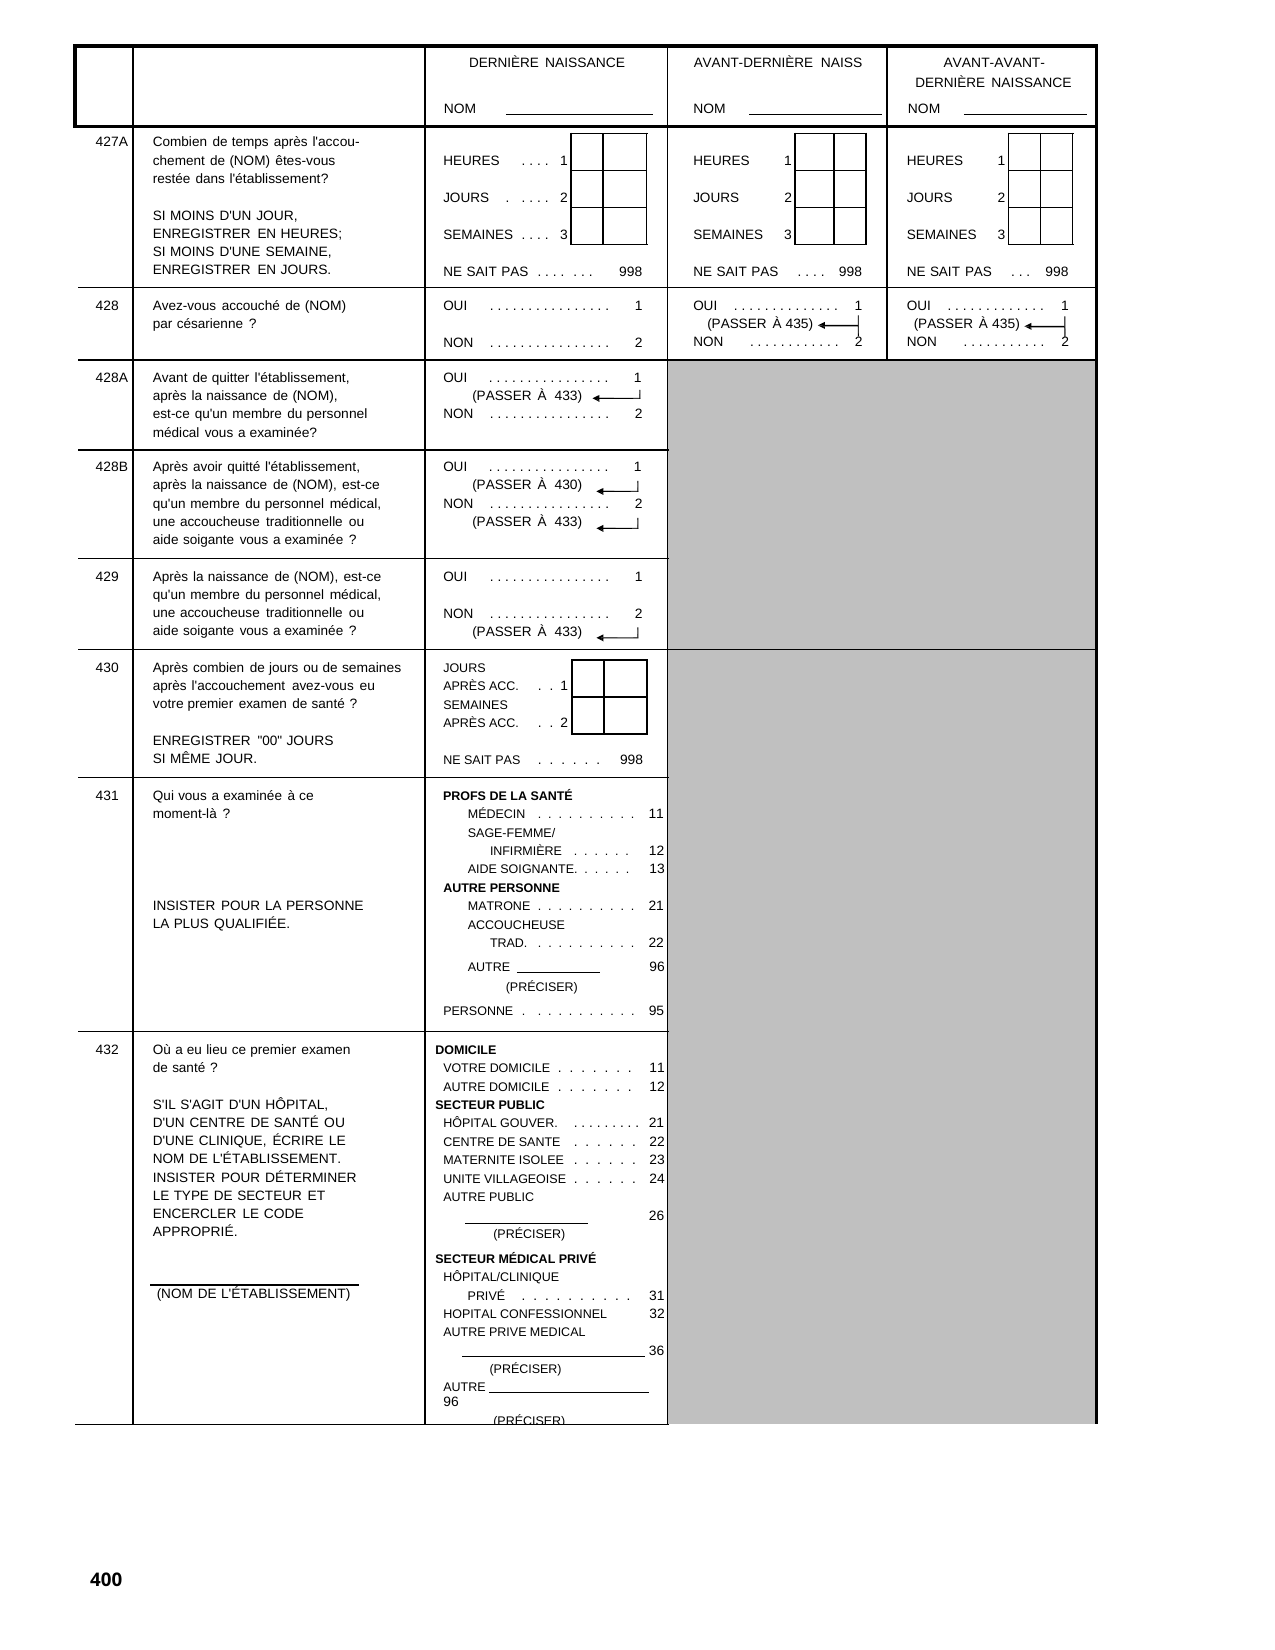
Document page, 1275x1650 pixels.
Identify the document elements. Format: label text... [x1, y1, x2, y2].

text 400 [90, 1567, 1110, 1592]
table_header AVANT-AVANT- DERNIÈRE NAISSANCE NOM [888, 48, 1095, 125]
table_cell 432 [75, 1031, 132, 1424]
table_cell DOMICILE VOTRE DOMICILE . . . . . . . 11 AUTRE DOMICILE . . . . . . . 12 SECTEUR PUBLIC HÔPITAL GOUVER. . . . . . . . . . 21 CENTRE DE SANTE . . . . . . 22 MATERNITE ISOLEE . . . . . . 23 UNITE VILLAGEOISE . . . . . . 24 AUTRE PUBLIC 26 (PRÉCISER) SECTEUR MÉDICAL PRIVÉ HÔPITAL/CLINIQUE PRIVÉ . . . . . . . . . . 31 HOPITAL CONFESSIONNEL 32 AUTRE PRIVE MEDICAL 36 (PRÉCISER) AUTRE 96 (PRÉCISER) [426, 1032, 667, 1424]
table_cell [668, 361, 1095, 649]
table_cell Avant de quitter l'établissement, après la naissance de (NOM), est-ce qu'un membre du personnel médical vous a examinée? [134, 361, 424, 449]
table_cell HEURES 1 JOURS 2 SEMAINES 3 NE SAIT PAS . . . . 998 [668, 128, 886, 287]
table_cell 428 [75, 287, 132, 359]
table_header AVANT-DERNIÈRE NAISS NOM [668, 48, 886, 125]
table_cell Après la naissance de (NOM), est-ce qu'un membre du personnel médical, une accoucheuse traditionnelle ou aide soigante vous a examinée ? [134, 559, 424, 649]
table_cell JOURS APRÈS ACC. . . 1 SEMAINES APRÈS ACC. . . 2 NE SAIT PAS . . . . . . 998 [426, 650, 667, 777]
table_cell OUI . . . . . . . . . . . . . . 1 (PASSER À 435) NON . . . . . . . . . . . . 2 [668, 288, 886, 359]
table_cell 430 [75, 649, 132, 777]
table_cell 429 [75, 558, 132, 649]
table_cell HEURES 1 JOURS 2 SEMAINES 3 NE SAIT PAS . . . 998 [888, 128, 1095, 287]
table_cell [668, 650, 1095, 1424]
table_cell 431 [75, 777, 132, 1031]
table_cell Après combien de jours ou de semaines après l'accouchement avez-vous eu votre premier examen de santé ? ENREGISTRER "00" JOURS SI MÊME JOUR. [134, 650, 424, 777]
table_cell 428B [75, 449, 132, 558]
table_cell OUI . . . . . . . . . . . . . . . . 1 NON . . . . . . . . . . . . . . . . 2 (PASSER À 433) [426, 559, 667, 649]
table_cell OUI . . . . . . . . . . . . . 1 (PASSER À 435) NON . . . . . . . . . . . 2 [888, 288, 1095, 359]
table_cell 428A [75, 359, 132, 449]
table_cell 427A [75, 128, 132, 287]
table_cell OUI . . . . . . . . . . . . . . . . 1 (PASSER À 430) NON . . . . . . . . . . . . . . . . 2 (PASSER À 433) [426, 451, 667, 558]
table_header DERNIÈRE NAISSANCE NOM [426, 48, 667, 125]
table_cell PROFS DE LA SANTÉ MÉDECIN . . . . . . . . . . 11 SAGE-FEMME/ INFIRMIÈRE . . . . . . 12 AIDE SOIGNANTE. . . . . . 13 AUTRE PERSONNE MATRONE . . . . . . . . . . 21 ACCOUCHEUSE TRAD. . . . . . . . . . . 22 AUTRE 96 (PRÉCISER) PERSONNE . . . . . . . . . . . 95 [426, 778, 667, 1031]
table_header [134, 48, 424, 125]
table_header [77, 48, 132, 125]
table_cell Après avoir quitté l'établissement, après la naissance de (NOM), est-ce qu'un membre du personnel médical, une accoucheuse traditionnelle ou aide soigante vous a examinée ? [134, 451, 424, 558]
table_cell OUI . . . . . . . . . . . . . . . . 1 NON . . . . . . . . . . . . . . . . 2 [426, 288, 667, 359]
table_cell OUI . . . . . . . . . . . . . . . . 1 (PASSER À 433) NON . . . . . . . . . . . . . . . . 2 [426, 361, 667, 449]
table_cell Qui vous a examinée à ce moment-là ? INSISTER POUR LA PERSONNE LA PLUS QUALIFIÉE. [134, 778, 424, 1031]
table_cell Où a eu lieu ce premier examen de santé ? S'IL S'AGIT D'UN HÔPITAL, D'UN CENTRE DE SANTÉ OU D'UNE CLINIQUE, ÉCRIRE LE NOM DE L'ÉTABLISSEMENT. INSISTER POUR DÉTERMINER LE TYPE DE SECTEUR ET ENCERCLER LE CODE APPROPRIÉ. (NOM DE L'ÉTABLISSEMENT) [134, 1032, 424, 1424]
table_cell Combien de temps après l'accou- chement de (NOM) êtes-vous restée dans l'établissement? SI MOINS D'UN JOUR, ENREGISTRER EN HEURES; SI MOINS D'UNE SEMAINE, ENREGISTRER EN JOURS. [134, 128, 424, 287]
table_cell HEURES . . . . 1 JOURS . . . . . 2 SEMAINES . . . . 3 NE SAIT PAS . . . . . . . 998 [426, 128, 667, 287]
table_cell Avez-vous accouché de (NOM) par césarienne ? [134, 288, 424, 359]
